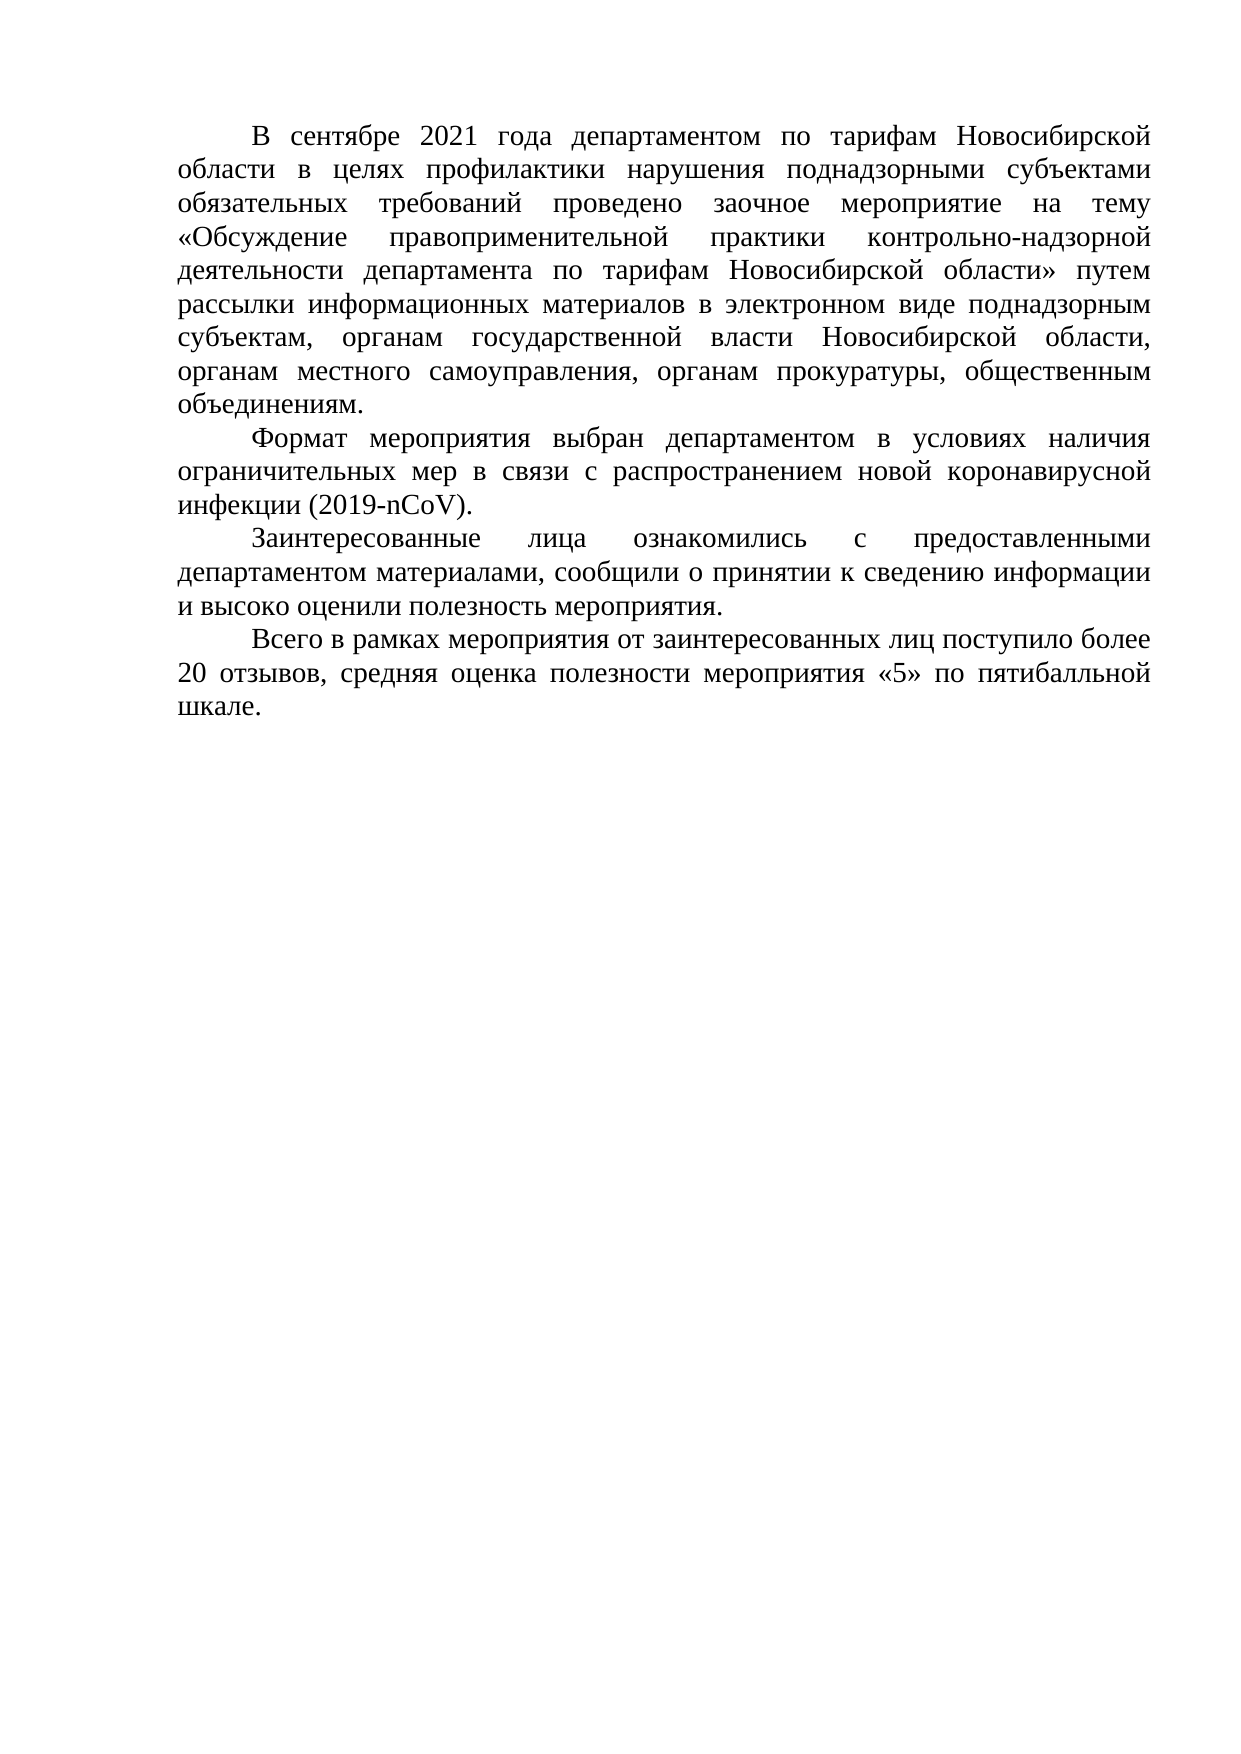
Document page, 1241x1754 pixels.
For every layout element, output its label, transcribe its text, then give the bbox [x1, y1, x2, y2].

text В сентябре 2021 года департаментом по тарифам Новосибирской области в целях профилактики нарушения поднадзорными субъектами обязательных требований проведено заочное мероприятие на тему «Обсуждение правоприменительной практики контрольно-надзорной деятельности департамента по тарифам Новосибирской области» путем рассылки информационных материалов в электронном виде поднадзорным субъектам, органам государственной власти Новосибирской области, органам местного самоуправления, органам прокуратуры, общественным объединениям. [177, 118, 1152, 420]
text Заинтересованные лица ознакомились с предоставленными департаментом материалами, сообщили о принятии к сведению информации и высоко оценили полезность мероприятия. [177, 521, 1152, 621]
text Всего в рамках мероприятия от заинтересованных лиц поступило более 20 отзывов, средняя оценка полезности мероприятия «5» по пятибалльной шкале. [177, 621, 1152, 722]
text Формат мероприятия выбран департаментом в условиях наличия ограничительных мер в связи с распространением новой коронавирусной инфекции (2019-nCoV). [177, 420, 1152, 521]
